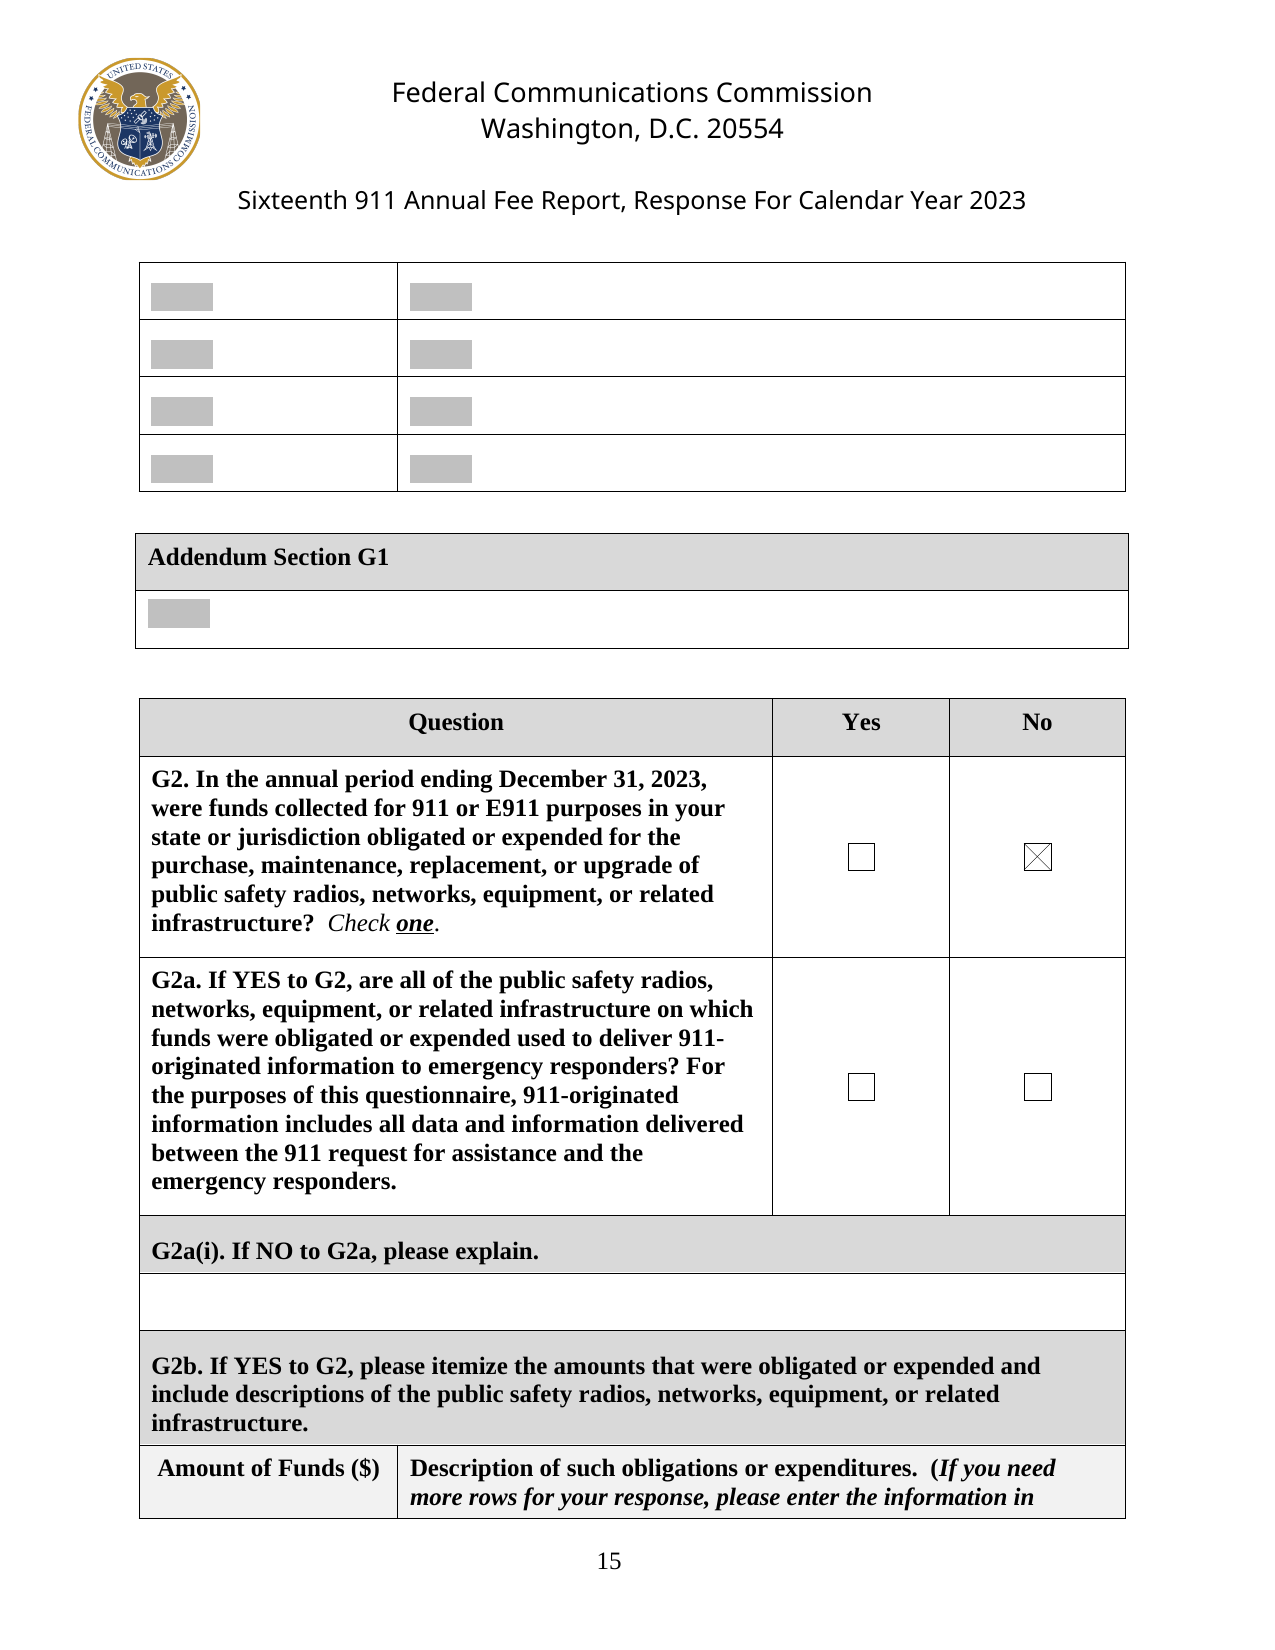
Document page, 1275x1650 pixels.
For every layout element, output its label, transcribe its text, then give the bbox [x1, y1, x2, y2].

table_cell [773, 757, 949, 957]
table_cell [398, 377, 1125, 433]
table_cell Description of such obligations or expenditures. (If you need more rows for your response, please enter the information in Addendum Section G2.) [398, 1446, 1125, 1518]
table_cell [398, 320, 1125, 376]
table_cell [950, 958, 1125, 1215]
table_cell [136, 591, 1128, 648]
table_cell [140, 1274, 1125, 1330]
table_header Question [140, 699, 772, 756]
table_header No [950, 699, 1125, 756]
table_cell [140, 263, 397, 319]
table_cell [140, 435, 397, 491]
table_cell G2b. If YES to G2, please itemize the amounts that were obligated or expended and include descriptions of the public safety radios, networks, equipment, or related infrastructure. [140, 1331, 1125, 1444]
table_header Addendum Section G1 [136, 534, 1128, 590]
table_cell [398, 263, 1125, 319]
table_cell Amount of Funds ($) [140, 1446, 397, 1518]
table_cell [140, 377, 397, 433]
table_cell [398, 435, 1125, 491]
table_cell G2a. If YES to G2, are all of the public safety radios, networks, equipment, or related infrastructure on which funds were obligated or expended used to deliver 911-originated information to emergency responders? For the purposes of this questionnaire, 911-originated information includes all data and information delivered between the 911 request for assistance and the emergency responders. [140, 958, 772, 1215]
table_cell G2. In the annual period ending December 31, 2023, were funds collected for 911 or E911 purposes in your state or jurisdiction obligated or expended for the purchase, maintenance, replacement, or upgrade of public safety radios, networks, equipment, or related infrastructure? Check one. [140, 757, 772, 957]
picture [78, 57, 200, 180]
table_cell [950, 757, 1125, 957]
table_cell G2a(i). If NO to G2a, please explain. [140, 1216, 1125, 1272]
table_cell [773, 958, 949, 1215]
table_header Yes [773, 699, 949, 756]
table_cell [140, 320, 397, 376]
